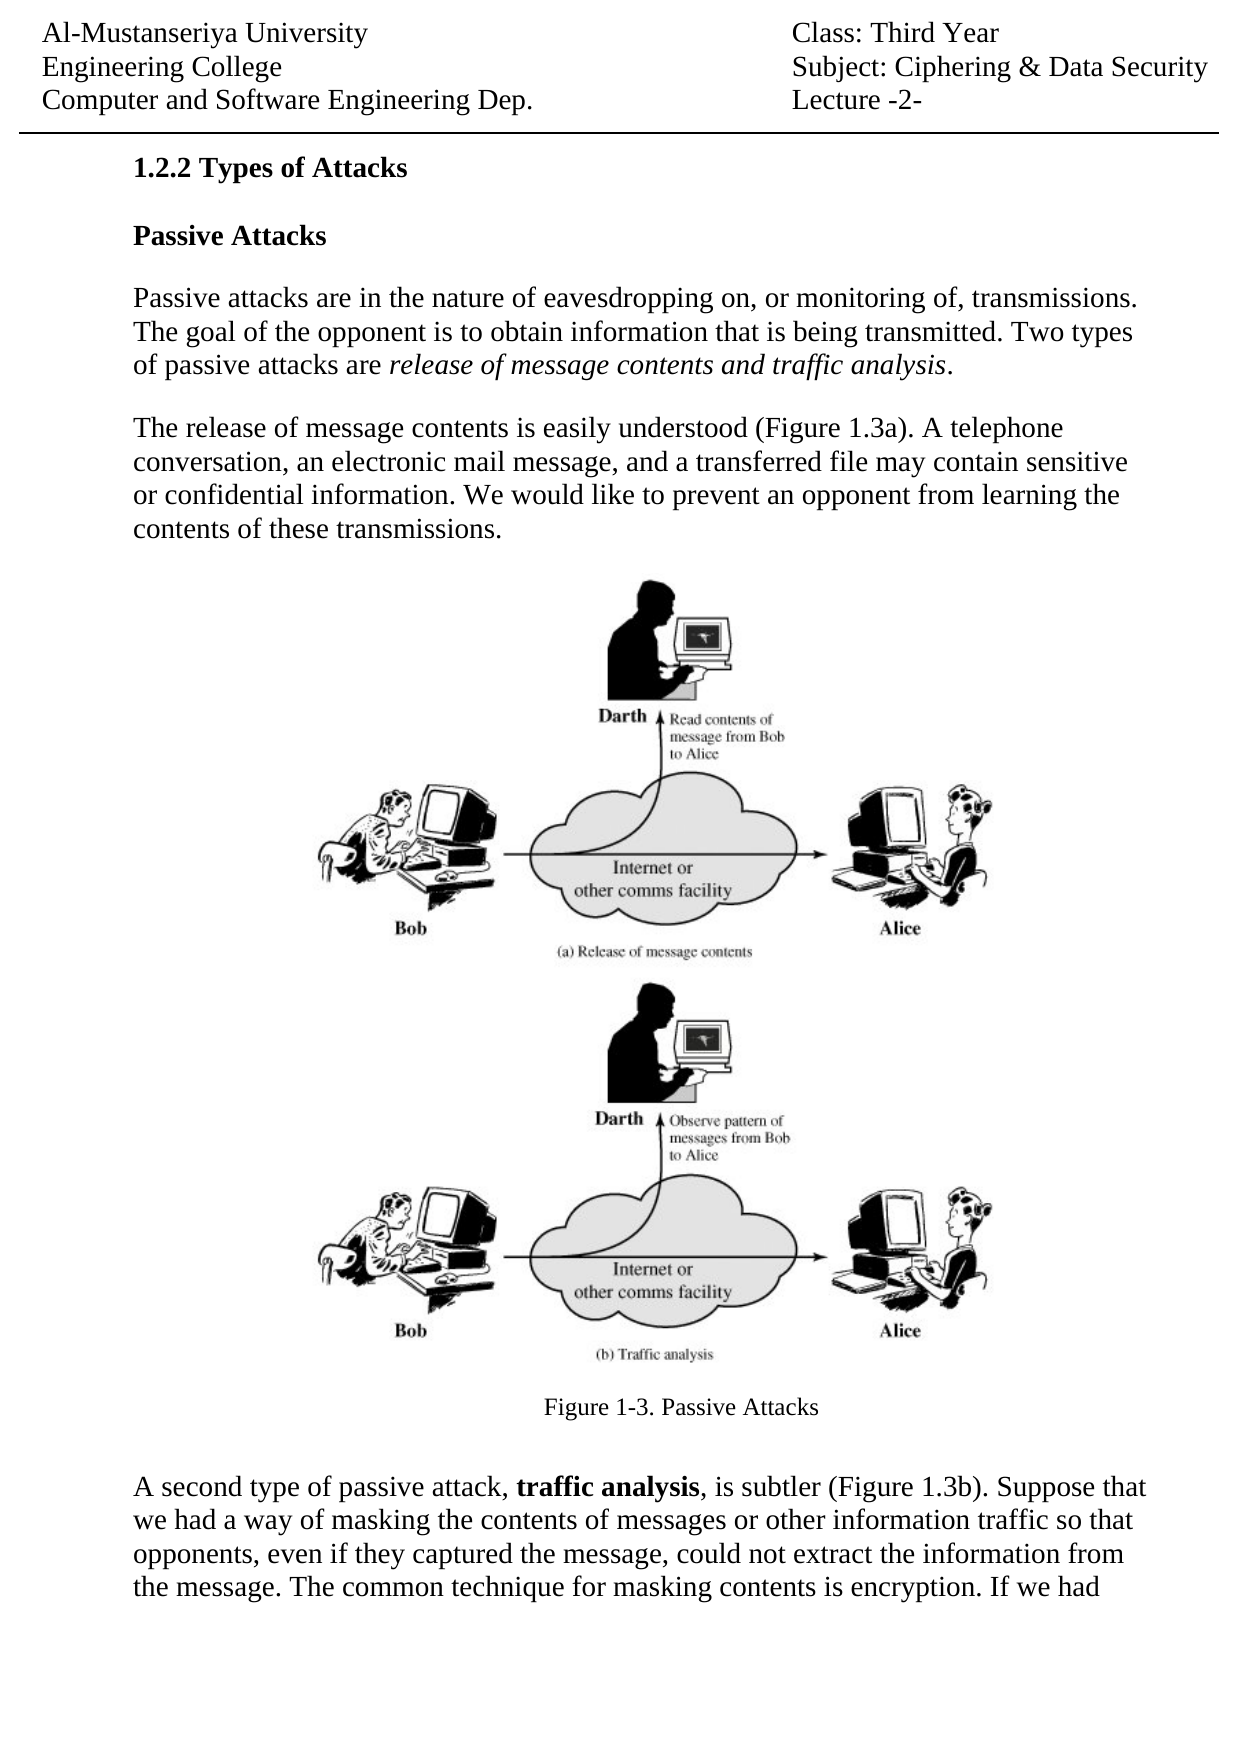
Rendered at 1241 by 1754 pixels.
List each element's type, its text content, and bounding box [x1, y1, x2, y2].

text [133, 1469, 1152, 1603]
subtitle Passive Attacks [133, 218, 1152, 251]
text Passive attacks are in the nature of eavesdropping on, or monitoring of, transmissions. The goal of the opponent is to obtain information that is being transmitted. Two types of passive attacks are release of message contents and traffic analysis. [133, 280, 1152, 381]
picture [207, 573, 1072, 1397]
text 1.2.2 Types of Attacks [133, 150, 1152, 183]
text The release of message contents is easily understood (Figure 1.3a). A telephone conversation, an electronic mail message, and a transferred file may contain sensitive or confidential information. We would like to prevent an opponent from learning the contents of these transmissions. [133, 410, 1152, 544]
